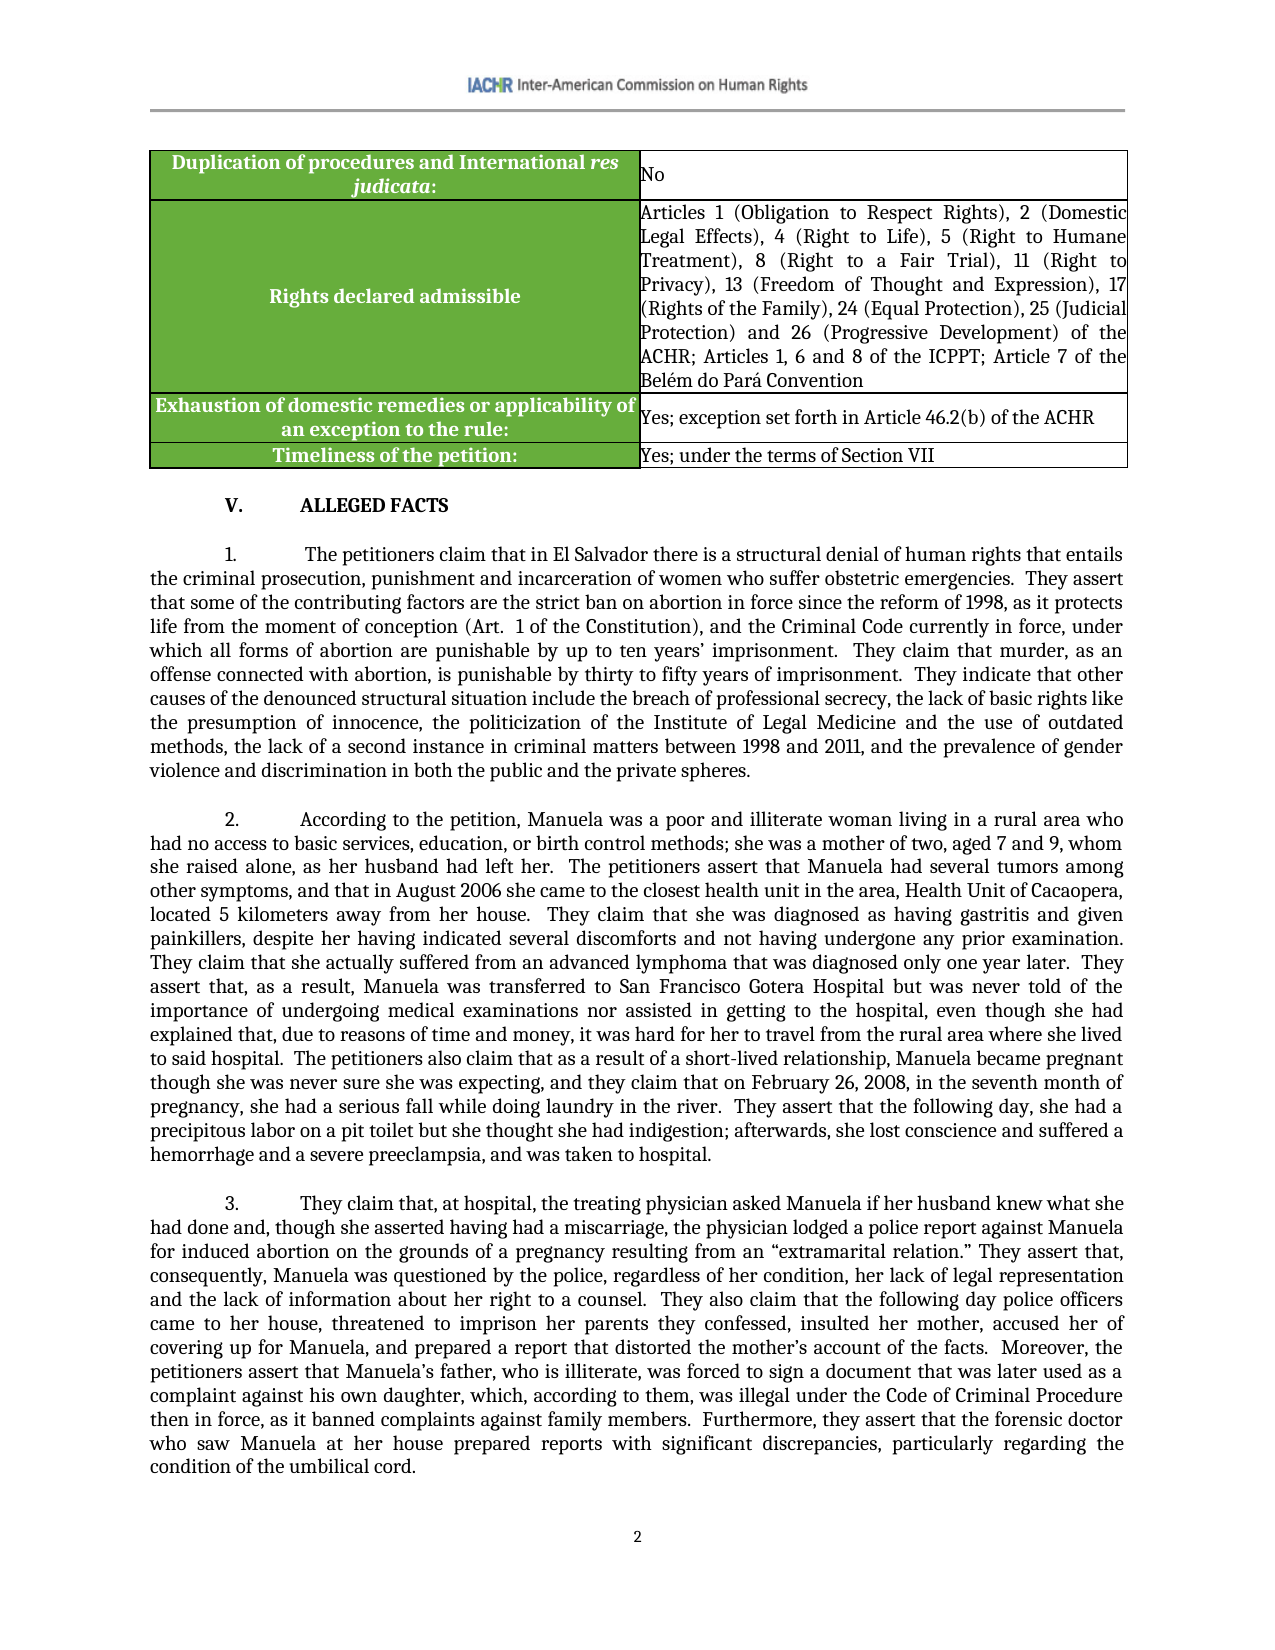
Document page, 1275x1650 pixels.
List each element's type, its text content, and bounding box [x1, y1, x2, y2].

table_cell Articles 1 (Obligation to Respect Rights), 2 (Domestic Legal Effects), 4 (Right to Life), 5 (Right to Humane Treatment), 8 (Right to a Fair Trial), 11 (Right to Privacy), 13 (Freedom of Thought and Expression), 17 (Rights of the Family), 24 (Equal Protection), 25 (Judicial Protection) and 26 (Progressive Development) of the ACHR; Articles 1, 6 and 8 of the ICPPT; Article 7 of the Belém do Pará Convention [641, 201, 1127, 392]
table_header No [641, 151, 1127, 199]
list According to the petition, Manuela was a poor and illiterate woman living in a rural area who had no access to basic services, education, or birth control methods; she was a mother of two, aged 7 and 9, whom she raised alone, as her husband had left her. The petitioners assert that Manuela had several tumors among other symptoms, and that in August 2006 she came to the closest health unit in the area, Health Unit of Cacaopera, located 5 kilometers away from her house. They claim that she was diagnosed as having gastritis and given painkillers, despite her having indicated several discomforts and not having undergone any prior examination. They claim that she actually suffered from an advanced lymphoma that was diagnosed only one year later. They assert that, as a result, Manuela was transferred to San Francisco Gotera Hospital but was never told of the importance of undergoing medical examinations nor assisted in getting to the hospital, even though she had explained that, due to reasons of time and money, it was hard for her to travel from the rural area where she lived to said hospital. The petitioners also claim that as a result of a short-lived relationship, Manuela became pregnant though she was never sure she was expecting, and they claim that on February 26, 2008, in the seventh month of pregnancy, she had a serious fall while doing laundry in the river. They assert that the following day, she had a precipitous labor on a pit toilet but she thought she had indigestion; afterwards, she lost conscience and suffered a hemorrhage and a severe preeclampsia, and was taken to hospital. [150, 807, 1125, 1167]
list The petitioners claim that in El Salvador there is a structural denial of human rights that entails the criminal prosecution, punishment and incarceration of women who suffer obstetric emergencies. They assert that some of the contributing factors are the strict ban on abortion in force since the reform of 1998, as it protects life from the moment of conception (Art. 1 of the Constitution), and the Criminal Code currently in force, under which all forms of abortion are punishable by up to ten years’ imprisonment. They claim that murder, as an offense connected with abortion, is punishable by thirty to fifty years of imprisonment. They indicate that other causes of the denounced structural situation include the breach of professional secrecy, the lack of basic rights like the presumption of innocence, the politicization of the Institute of Legal Medicine and the use of outdated methods, the lack of a second instance in criminal matters between 1998 and 2011, and the prevalence of gender violence and discrimination in both the public and the private spheres. [150, 543, 1125, 782]
table_header Duplication of procedures and International res judicata: [151, 151, 639, 199]
list They claim that, at hospital, the treating physician asked Manuela if her husband knew what she had done and, though she asserted having had a miscarriage, the physician lodged a police report against Manuela for induced abortion on the grounds of a pregnancy resulting from an “extramarital relation.” They assert that, consequently, Manuela was questioned by the police, regardless of her condition, her lack of legal representation and the lack of information about her right to a counsel. They also claim that the following day police officers came to her house, threatened to imprison her parents they confessed, insulted her mother, accused her of covering up for Manuela, and prepared a report that distorted the mother’s account of the facts. Moreover, the petitioners assert that Manuela’s father, who is illiterate, was forced to sign a document that was later used as a complaint against his own daughter, which, according to them, was illegal under the Code of Criminal Procedure then in force, as it banned complaints against family members. Furthermore, they assert that the forensic doctor who saw Manuela at her house prepared reports with significant discrepancies, particularly regarding the condition of the umbilical cord. [150, 1192, 1125, 1479]
text V. ALLEGED FACTS [150, 494, 1125, 518]
table_cell Exhaustion of domestic remedies or applicability of an exception to the rule: [151, 394, 639, 442]
table_cell Timeliness of the petition: [151, 443, 639, 467]
picture [456, 75, 819, 95]
table_cell Rights declared admissible [151, 201, 639, 392]
table_cell Yes; under the terms of Section VII [641, 443, 1127, 467]
table_cell Yes; exception set forth in Article 46.2(b) of the ACHR [641, 394, 1127, 442]
